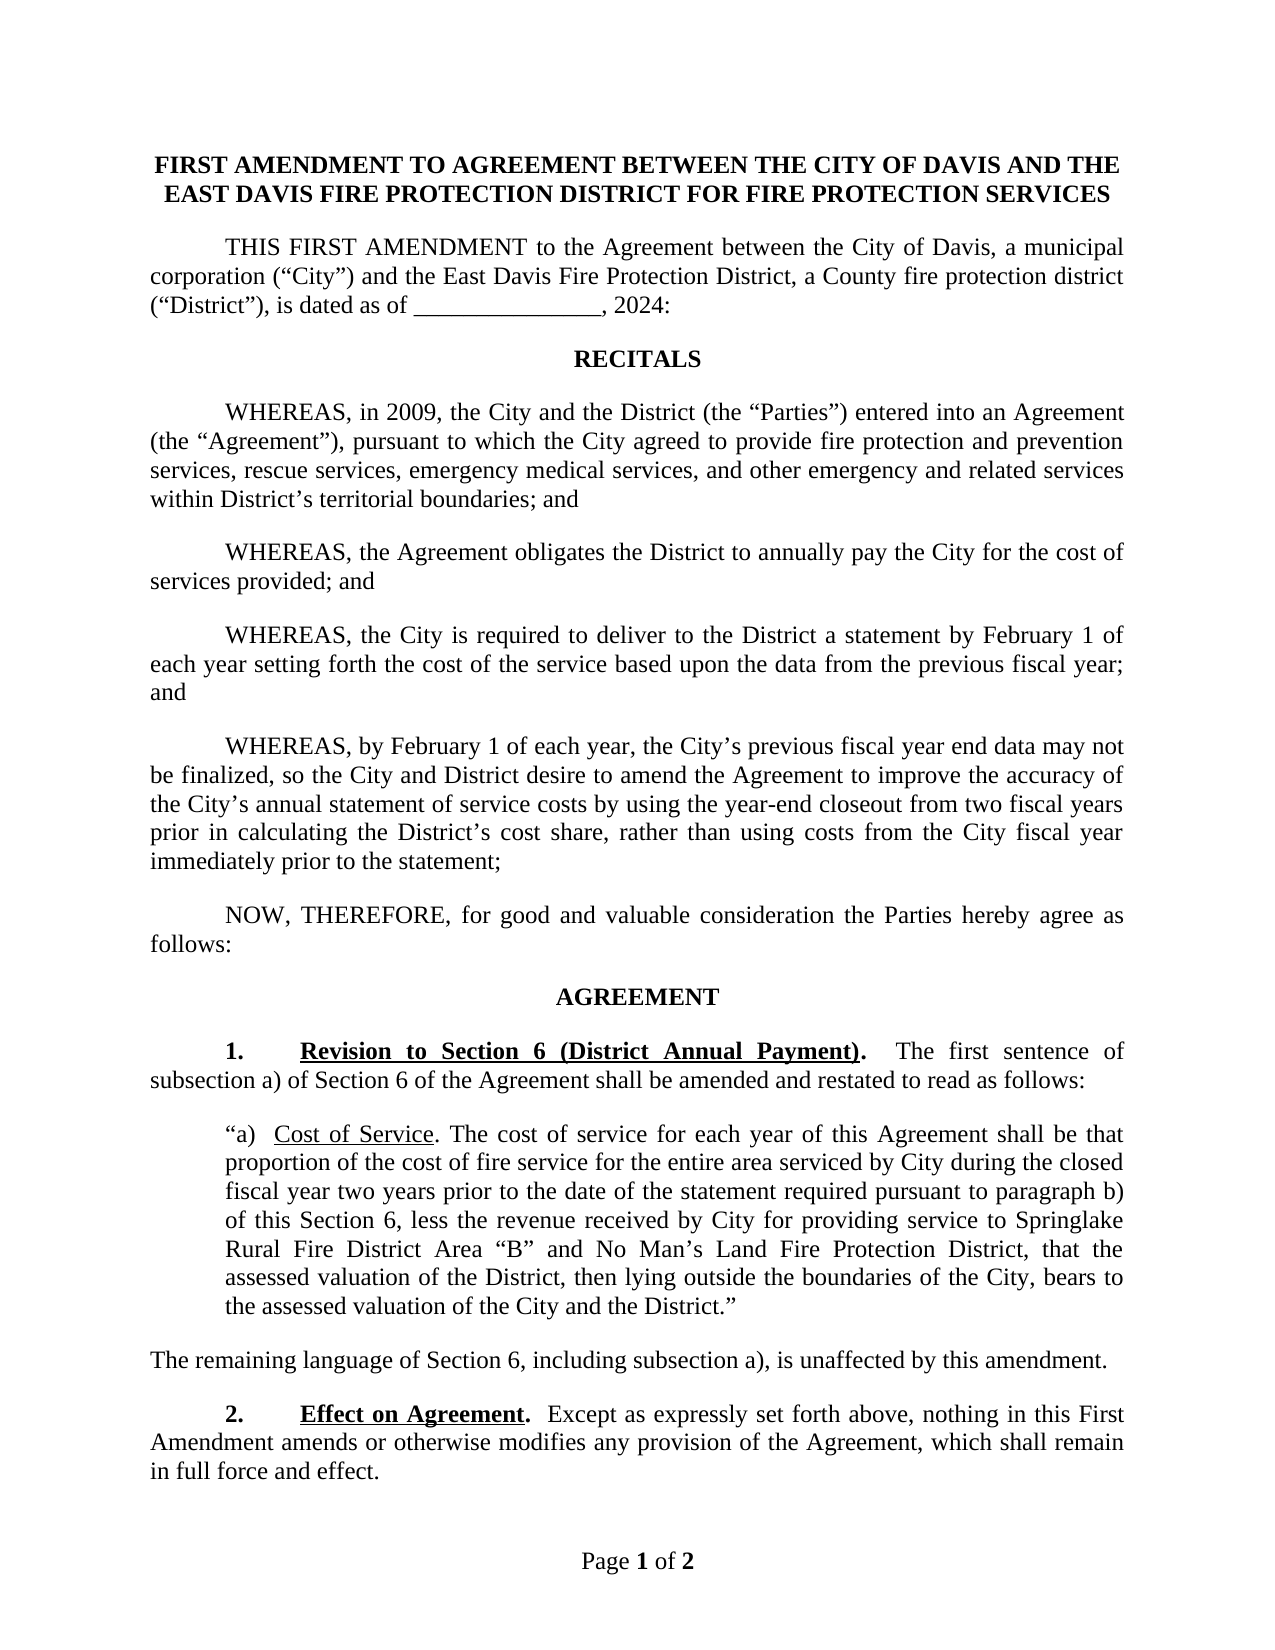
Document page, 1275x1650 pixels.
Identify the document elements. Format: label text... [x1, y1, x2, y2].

text WHEREAS, by February 1 of each year, the City’s previous fiscal year end data may not be finalized, so the City and District desire to amend the Agreement to improve the accuracy of the City’s annual statement of service costs by using the year-end closeout from two fiscal years prior in calculating the District’s cost share, rather than using costs from the City fiscal year immediately prior to the statement; [150, 731, 1125, 875]
text AGREEMENT [150, 982, 1125, 1011]
text THIS FIRST AMENDMENT to the Agreement between the City of Davis, a municipal corporation (“City”) and the East Davis Fire Protection District, a County fire protection district (“District”), is dated as of _______________, 2024: [150, 232, 1125, 319]
text The remaining language of Section 6, including subsection a), is unaffected by this amendment. [150, 1345, 1125, 1374]
text WHEREAS, the Agreement obligates the District to annually pay the City for the cost of services provided; and [150, 537, 1125, 595]
text “a) Cost of Service. The cost of service for each year of this Agreement shall be that proportion of the cost of fire service for the entire area serviced by City during the closed fiscal year two years prior to the date of the statement required pursuant to paragraph b) of this Section 6, less the revenue received by City for providing service to Springlake Rural Fire District Area “B” and No Man’s Land Fire Protection District, that the assessed valuation of the District, then lying outside the boundaries of the City, bears to the assessed valuation of the City and the District.” [225, 1119, 1125, 1320]
text WHEREAS, the City is required to deliver to the District a statement by February 1 of each year setting forth the cost of the service based upon the data from the previous fiscal year; and [150, 620, 1125, 706]
text RECITALS [150, 344, 1125, 372]
text FIRST AMENDMENT TO AGREEMENT BETWEEN THE CITY OF DAVIS AND THE EAST DAVIS FIRE PROTECTION DISTRICT FOR FIRE PROTECTION SERVICES [150, 150, 1125, 207]
text NOW, THEREFORE, for good and valuable consideration the Parties hereby agree as follows: [150, 900, 1125, 957]
text 1. Revision to Section 6 (District Annual Payment). The first sentence of subsection a) of Section 6 of the Agreement shall be amended and restated to read as follows: [150, 1036, 1125, 1094]
text WHEREAS, in 2009, the City and the District (the “Parties”) entered into an Agreement (the “Agreement”), pursuant to which the City agreed to provide fire protection and prevention services, rescue services, emergency medical services, and other emergency and related services within District’s territorial boundaries; and [150, 397, 1125, 512]
text 2. Effect on Agreement. Except as expressly set forth above, nothing in this First Amendment amends or otherwise modifies any provision of the Agreement, which shall remain in full force and effect. [150, 1399, 1125, 1485]
